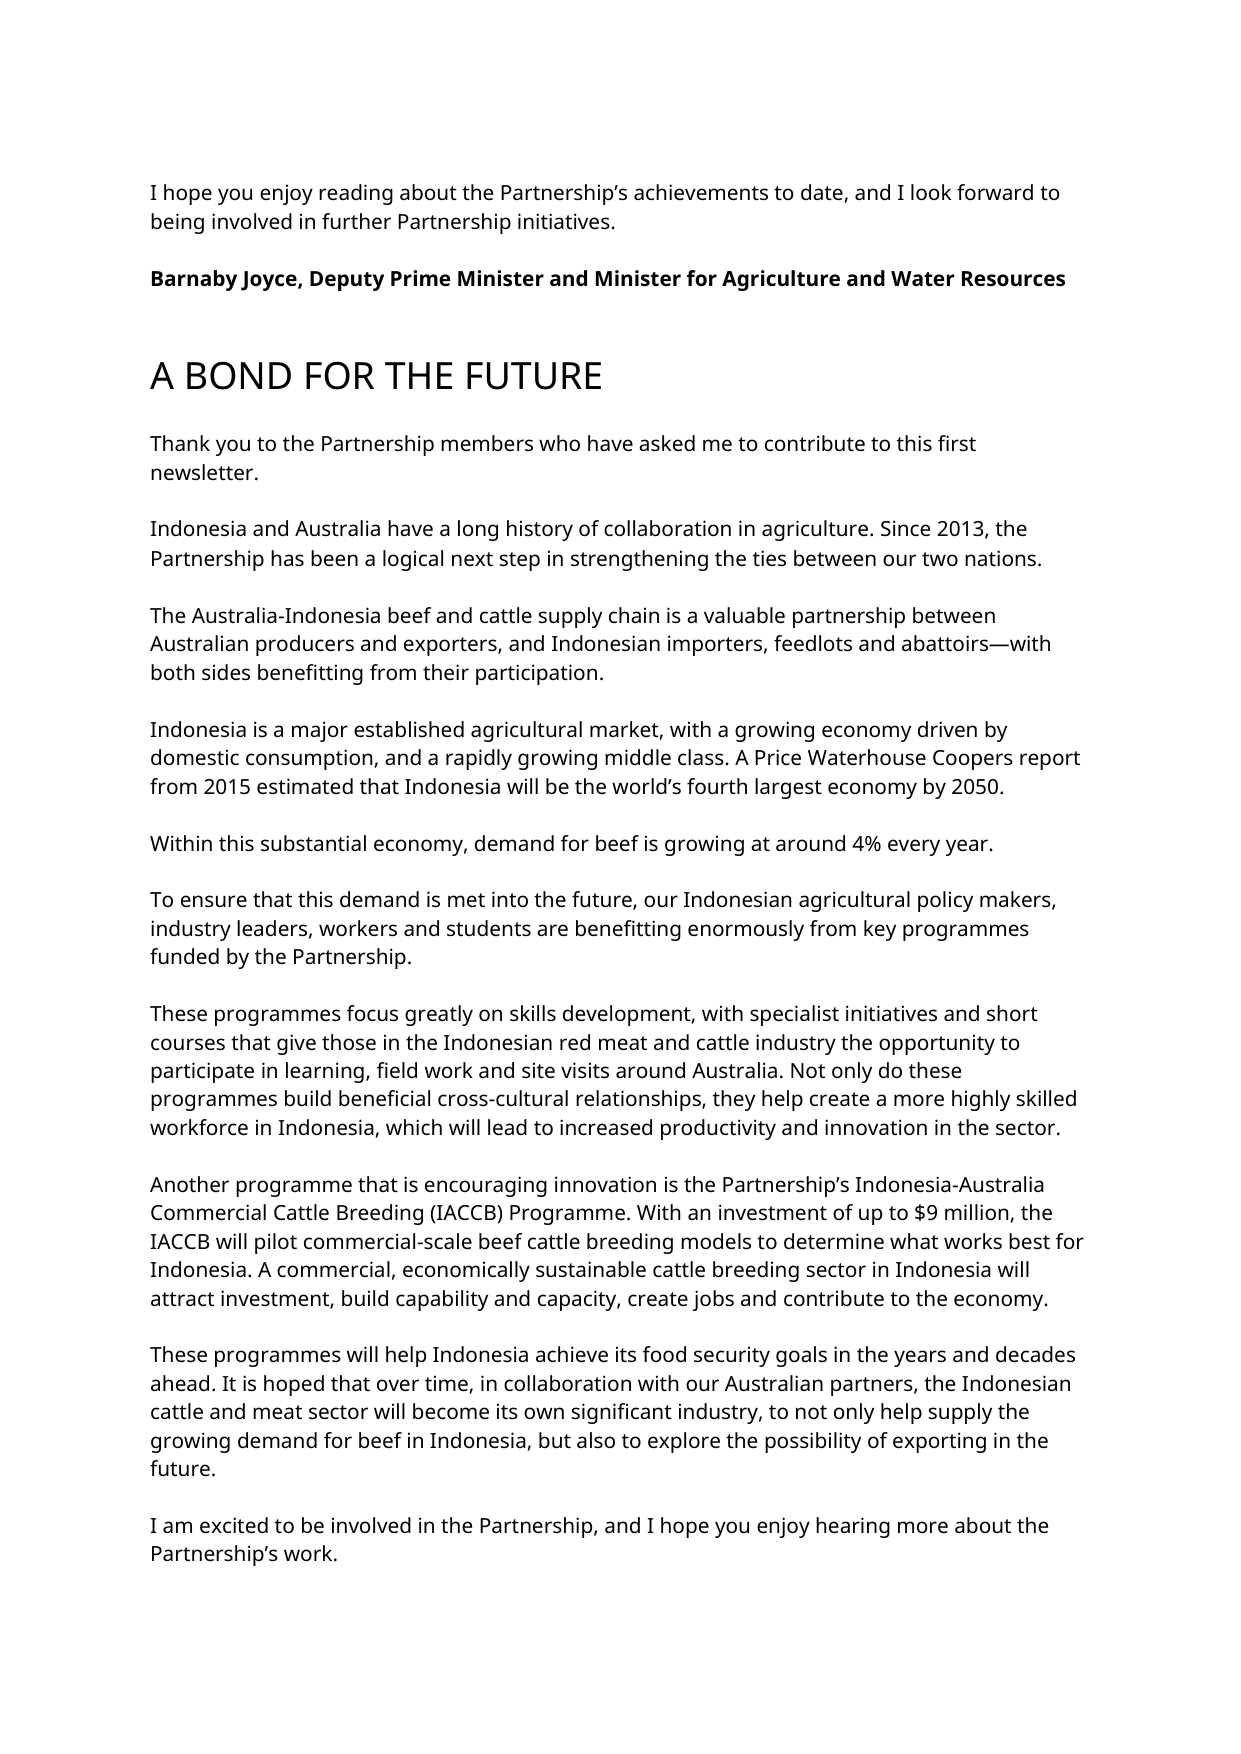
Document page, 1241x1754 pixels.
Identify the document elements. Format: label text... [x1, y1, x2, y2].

text Another programme that is encouraging innovation is the Partnership’s Indonesia-Australia Commercial Cattle Breeding (IACCB) Programme. With an investment of up to $9 million, the IACCB will pilot commercial-scale beef cattle breeding models to determine what works best for Indonesia. A commercial, economically sustainable cattle breeding sector in Indonesia will attract investment, build capability and capacity, create jobs and contribute to the economy. [150, 1170, 1090, 1312]
text I am excited to be involved in the Partnership, and I hope you enjoy hearing more about the Partnership’s work. [150, 1511, 1090, 1568]
subtitle A BOND FOR THE FUTURE [150, 350, 1090, 401]
text These programmes will help Indonesia achieve its food security goals in the years and decades ahead. It is hoped that over time, in collaboration with our Australian partners, the Indonesian cattle and meat sector will become its own significant industry, to not only help supply the growing demand for beef in Indonesia, but also to explore the possibility of exporting in the future. [150, 1341, 1090, 1483]
text I hope you enjoy reading about the Partnership’s achievements to date, and I look forward to being involved in further Partnership initiatives. [150, 178, 1090, 235]
text The Australia-Indonesia beef and cattle supply chain is a valuable partnership between Australian producers and exporters, and Indonesian importers, feedlots and abattoirs—with both sides benefitting from their participation. [150, 601, 1090, 686]
text Within this substantial economy, demand for beef is growing at around 4% every year. [150, 829, 1090, 857]
text Barnaby Joyce, Deputy Prime Minister and Minister for Agriculture and Water Resources [150, 264, 1090, 292]
text Thank you to the Partnership members who have asked me to contribute to this first newsletter. [150, 429, 1090, 486]
text These programmes focus greatly on skills development, with specialist initiatives and short courses that give those in the Indonesian red meat and cattle industry the opportunity to participate in learning, field work and site visits around Australia. Not only do these programmes build beneficial cross-cultural relationships, they help create a more highly skilled workforce in Indonesia, which will lead to increased productivity and innovation in the sector. [150, 999, 1090, 1141]
text Indonesia and Australia have a long history of collaboration in agriculture. Since 2013, the Partnership has been a logical next step in strengthening the ties between our two nations. [150, 514, 1090, 572]
text To ensure that this demand is met into the future, our Indonesian agricultural policy makers, industry leaders, workers and students are benefitting enormously from key programmes funded by the Partnership. [150, 886, 1090, 971]
text Indonesia is a major established agricultural market, with a growing economy driven by domestic consumption, and a rapidly growing middle class. A Price Waterhouse Coopers report from 2015 estimated that Indonesia will be the world’s fourth largest economy by 2050. [150, 715, 1090, 800]
